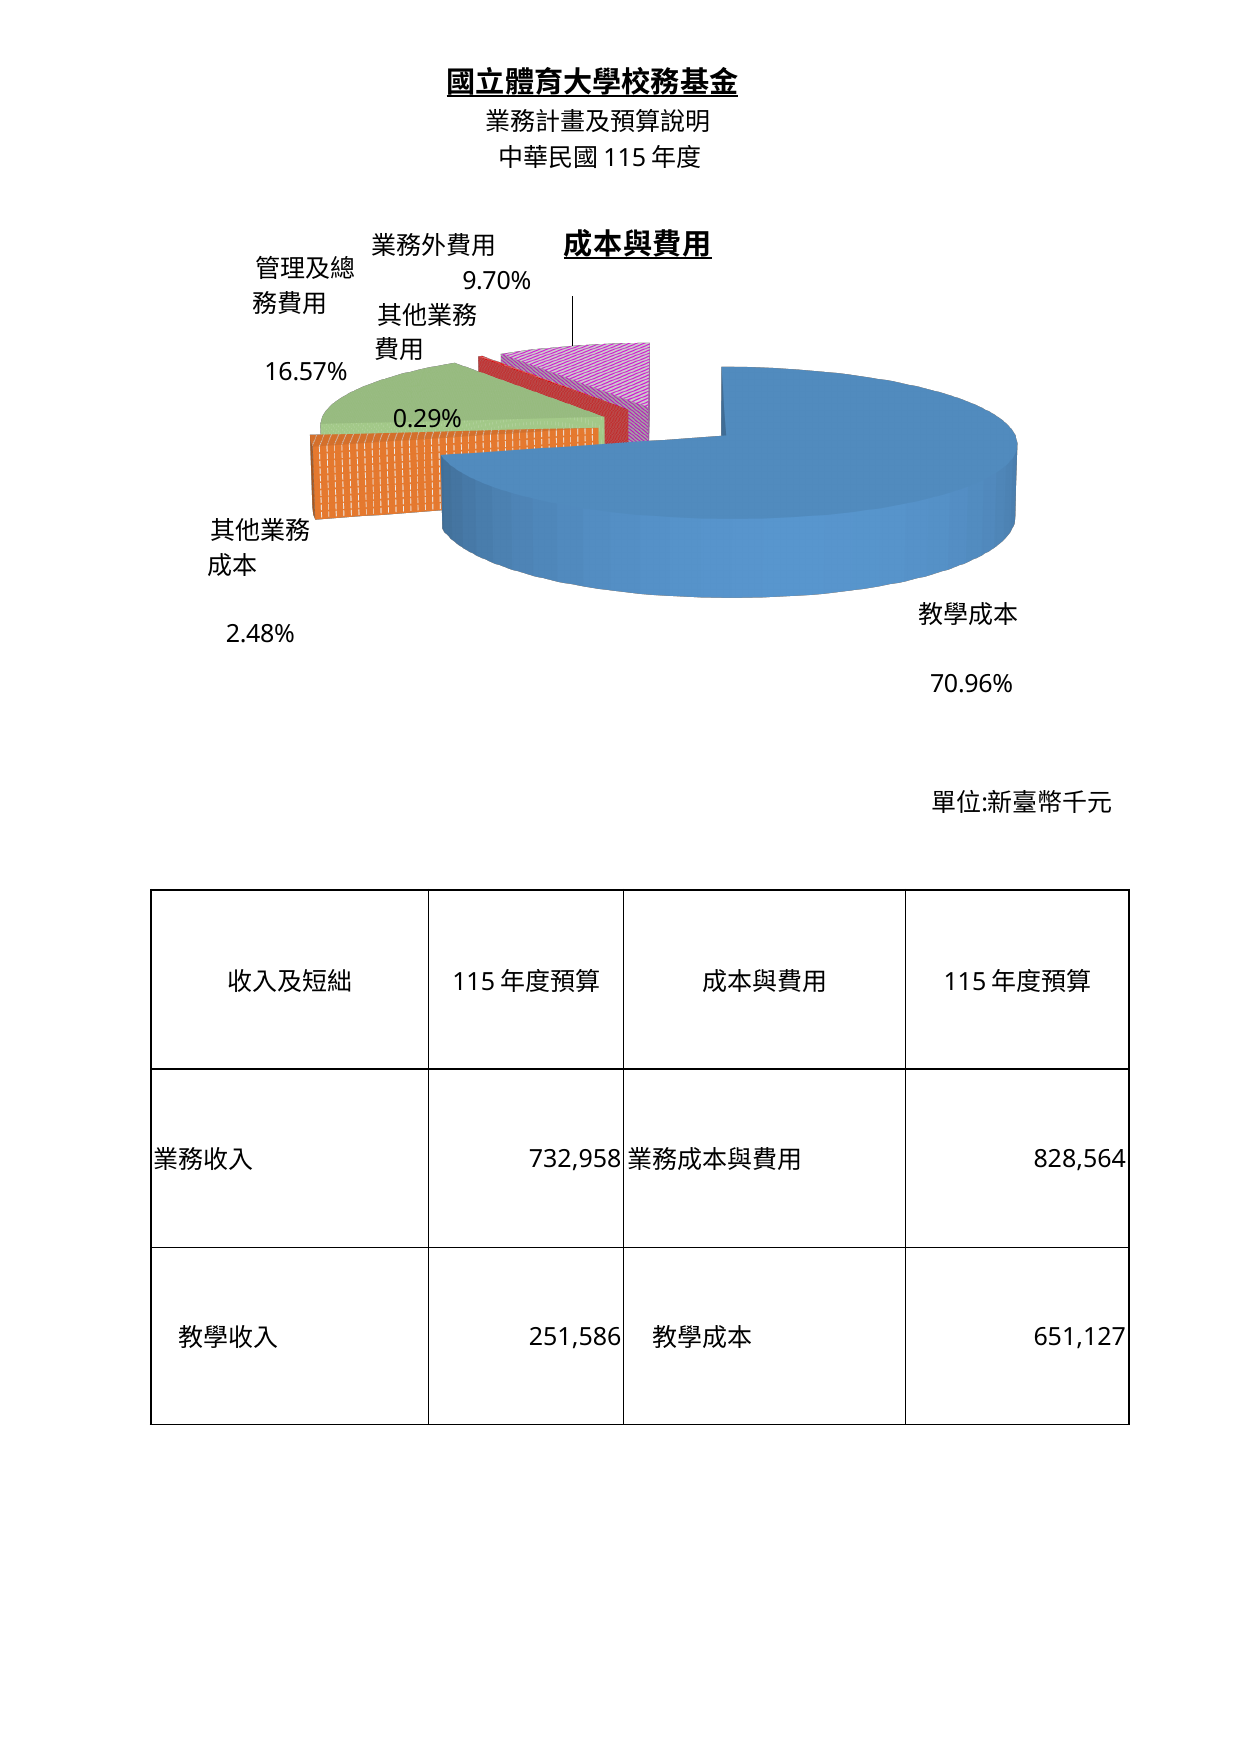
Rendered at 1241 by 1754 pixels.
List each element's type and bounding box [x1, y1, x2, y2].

table_cell [148, 182, 1240, 712]
table_cell [148, 712, 1240, 1425]
